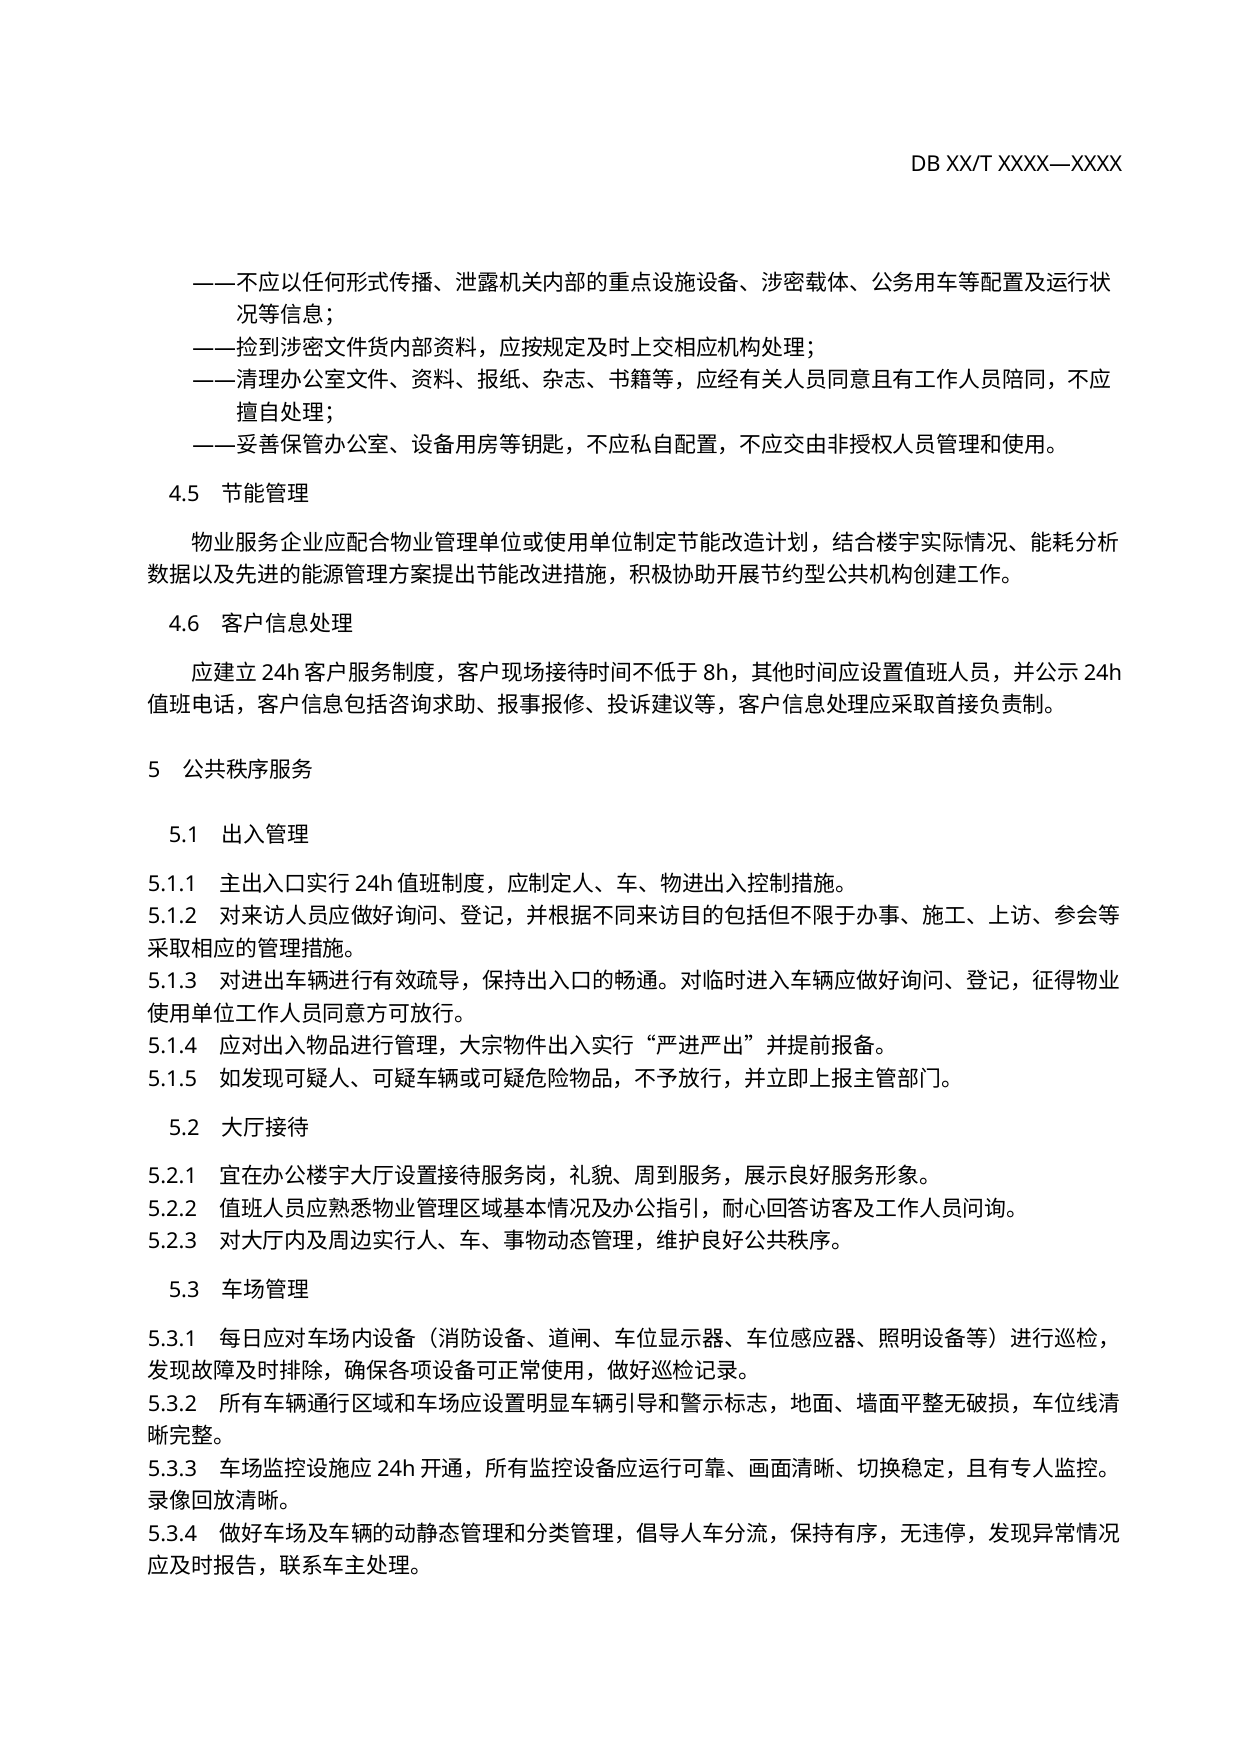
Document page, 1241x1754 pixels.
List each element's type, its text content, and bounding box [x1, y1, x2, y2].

text 大厅接待 [148, 1109, 1122, 1142]
text 如发现可疑人、可疑车辆或可疑危险物品，不予放行，并立即上报主管部门。 [148, 1061, 1122, 1093]
text 应对出入物品进行管理，大宗物件出入实行“严进严出”并提前报备。 [148, 1028, 1122, 1061]
text 清理办公室文件、资料、报纸、杂志、书籍等，应经有关人员同意且有工作人员陪同，不应擅自处理； [192, 362, 1122, 427]
list 应建立24h客户服务制度，客户现场接待时间不低于8h，其他时间应设置值班人员，并公示24h值班电话，客户信息包括咨询求助、报事报修、投诉建议等，客户信息处理应采取首接负责制。 [148, 654, 1122, 719]
text 出入管理 [148, 817, 1122, 849]
text 客户信息处理 [148, 606, 1122, 638]
text 主出入口实行24h值班制度，应制定人、车、物进出入控制措施。 [148, 866, 1122, 898]
text 做好车场及车辆的动静态管理和分类管理，倡导人车分流，保持有序，无违停，发现异常情况应及时报告，联系车主处理。 [148, 1516, 1122, 1581]
text 值班人员应熟悉物业管理区域基本情况及办公指引，耐心回答访客及工作人员问询。 [148, 1191, 1122, 1223]
text 所有车辆通行区域和车场应设置明显车辆引导和警示标志，地面、墙面平整无破损，车位线清晰完整。 [148, 1386, 1122, 1451]
text 对大厅内及周边实行人、车、事物动态管理，维护良好公共秩序。 [148, 1223, 1122, 1256]
text 每日应对车场内设备（消防设备、道闸、车位显示器、车位感应器、照明设备等）进行巡检，发现故障及时排除，确保各项设备可正常使用，做好巡检记录。 [148, 1321, 1122, 1386]
text 捡到涉密文件货内部资料，应按规定及时上交相应机构处理； [192, 329, 1122, 362]
text 妥善保管办公室、设备用房等钥匙，不应私自配置，不应交由非授权人员管理和使用。 [192, 427, 1122, 459]
text 对来访人员应做好询问、登记，并根据不同来访目的包括但不限于办事、施工、上访、参会等采取相应的管理措施。 [148, 898, 1122, 963]
text 节能管理 [148, 476, 1122, 508]
text 宜在办公楼宇大厅设置接待服务岗，礼貌、周到服务，展示良好服务形象。 [148, 1158, 1122, 1191]
text 车场监控设施应24h开通，所有监控设备应运行可靠、画面清晰、切换稳定，且有专人监控。录像回放清晰。 [148, 1451, 1122, 1516]
text 不应以任何形式传播、泄露机关内部的重点设施设备、涉密载体、公务用车等配置及运行状况等信息； [192, 264, 1122, 329]
text 车场管理 [148, 1272, 1122, 1304]
list 物业服务企业应配合物业管理单位或使用单位制定节能改造计划，结合楼宇实际情况、能耗分析数据以及先进的能源管理方案提出节能改进措施，积极协助开展节约型公共机构创建工作。 [148, 524, 1122, 589]
text 对进出车辆进行有效疏导，保持出入口的畅通。对临时进入车辆应做好询问、登记，征得物业使用单位工作人员同意方可放行。 [148, 963, 1122, 1028]
text 公共秩序服务 [148, 752, 1122, 784]
